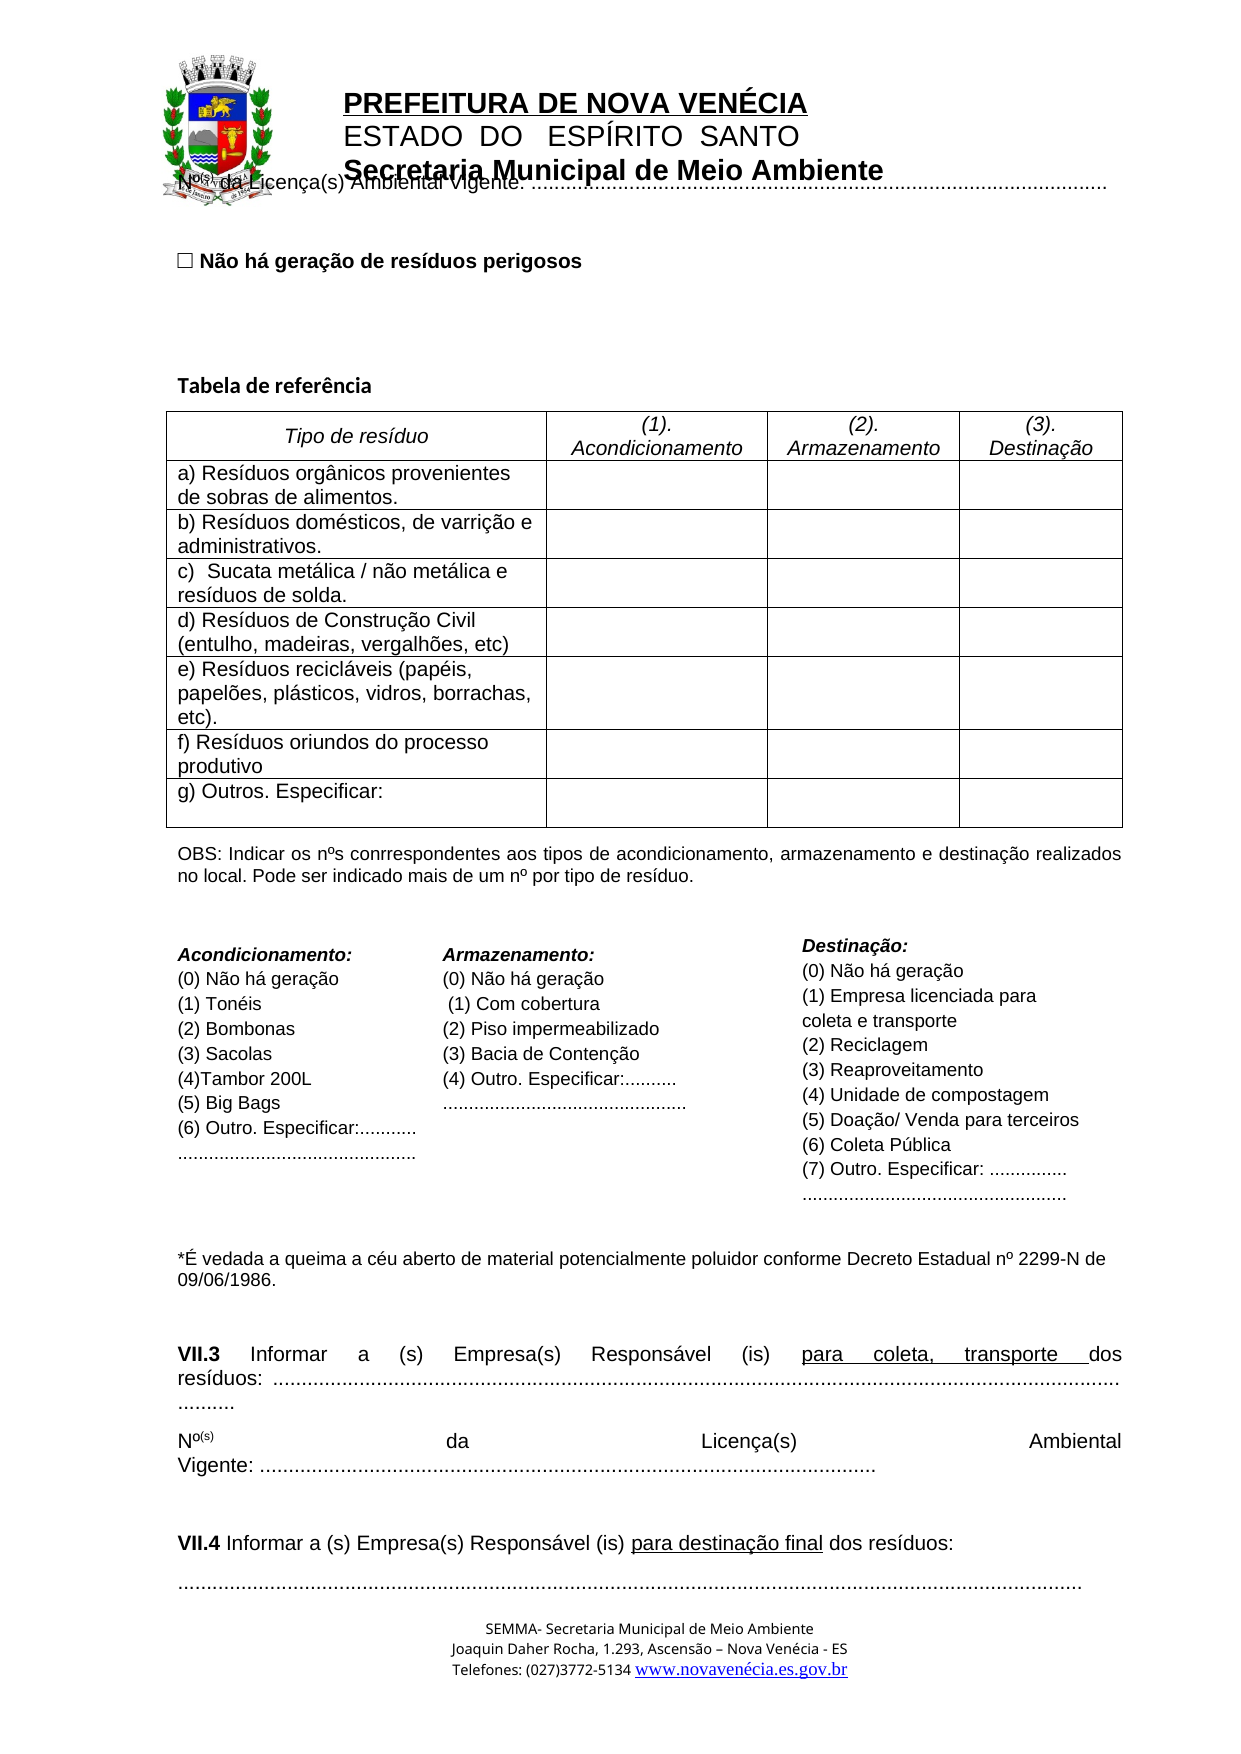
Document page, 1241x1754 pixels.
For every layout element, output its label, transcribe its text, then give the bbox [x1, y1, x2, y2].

table_cell [547, 657, 767, 729]
table_header (1). Acondicionamento [547, 412, 767, 460]
table_cell [547, 730, 767, 778]
table_cell [960, 730, 1122, 778]
table_cell [768, 657, 959, 729]
table_cell [960, 461, 1122, 509]
text Nº(s) da Licença(s) Ambiental Vigente: .................................................................................................... [177, 170, 1122, 194]
table_cell [768, 730, 959, 778]
table_cell [547, 608, 767, 656]
picture [161, 53, 274, 207]
table_header Destinação: (0) Não há geração (1) Empresa licenciada para coleta e transporte (2) Reciclagem (3) Reaproveitamento (4) Unidade de compostagem (5) Doação/ Venda para terceiros (6) Coleta Pública (7) Outro. Especificar: ............... ................................................... [791, 935, 1096, 1233]
table_cell [547, 779, 767, 827]
table_cell [960, 779, 1122, 827]
table_cell a) Resíduos orgânicos provenientes de sobras de alimentos. [167, 461, 546, 509]
table_cell [768, 779, 959, 827]
table_header Armazenamento: (0) Não há geração (1) Com cobertura (2) Piso impermeabilizado (3) Bacia de Contenção (4) Outro. Especificar:.......... ............................................... [431, 935, 791, 1233]
table_cell c) Sucata metálica / não metálica e resíduos de solda. [167, 559, 546, 607]
table_cell [547, 461, 767, 509]
table_cell f) Resíduos oriundos do processo produtivo [167, 730, 546, 778]
table_header Acondicionamento: (0) Não há geração (1) Tonéis (2) Bombonas (3) Sacolas (4)Tambor 200L (5) Big Bags (6) Outro. Especificar:........... .............................................. [166, 935, 431, 1233]
table_cell [960, 608, 1122, 656]
text VII.4 Informar a (s) Empresa(s) Responsável (is) para destinação final dos resíduos: [177, 1531, 1122, 1555]
table_cell [547, 510, 767, 558]
text Nº(s) da Licença(s) Ambiental Vigente: ........................................................................................................... [177, 1429, 1122, 1477]
table_cell [768, 608, 959, 656]
table_cell [547, 559, 767, 607]
table_cell [960, 559, 1122, 607]
text ............................................................................................................................................................. [177, 1570, 1122, 1594]
table_cell d) Resíduos de Construção Civil (entulho, madeiras, vergalhões, etc) [167, 608, 546, 656]
text Tabela de referência [177, 371, 1120, 399]
text *É vedada a queima a céu aberto de material potencialmente poluidor conforme Decreto Estadual nº 2299-N de 09/06/1986. [177, 1248, 1122, 1291]
table_cell [960, 510, 1122, 558]
text OBS: Indicar os nºs conrrespondentes aos tipos de acondicionamento, armazenamento e destinação realizados no local. Pode ser indicado mais de um nº por tipo de resíduo. [177, 843, 1122, 886]
table_header Tipo de resíduo [167, 412, 546, 460]
table_cell [960, 657, 1122, 729]
table_cell [768, 510, 959, 558]
table_cell e) Resíduos recicláveis (papéis, papelões, plásticos, vidros, borrachas, etc). [167, 657, 546, 729]
table_cell [768, 559, 959, 607]
table_cell b) Resíduos domésticos, de varrição e administrativos. [167, 510, 546, 558]
table_header (2). Armazenamento [768, 412, 959, 460]
text VII.3 Informar a (s) Empresa(s) Responsável (is) para coleta, transporte dos resíduos: ............................................................................................................................................................. [177, 1342, 1122, 1414]
table_cell g) Outros. Especificar: [167, 779, 546, 827]
table_header (3). Destinação [960, 412, 1122, 460]
table_cell [768, 461, 959, 509]
text □ Não há geração de resíduos perigosos [177, 245, 1122, 274]
